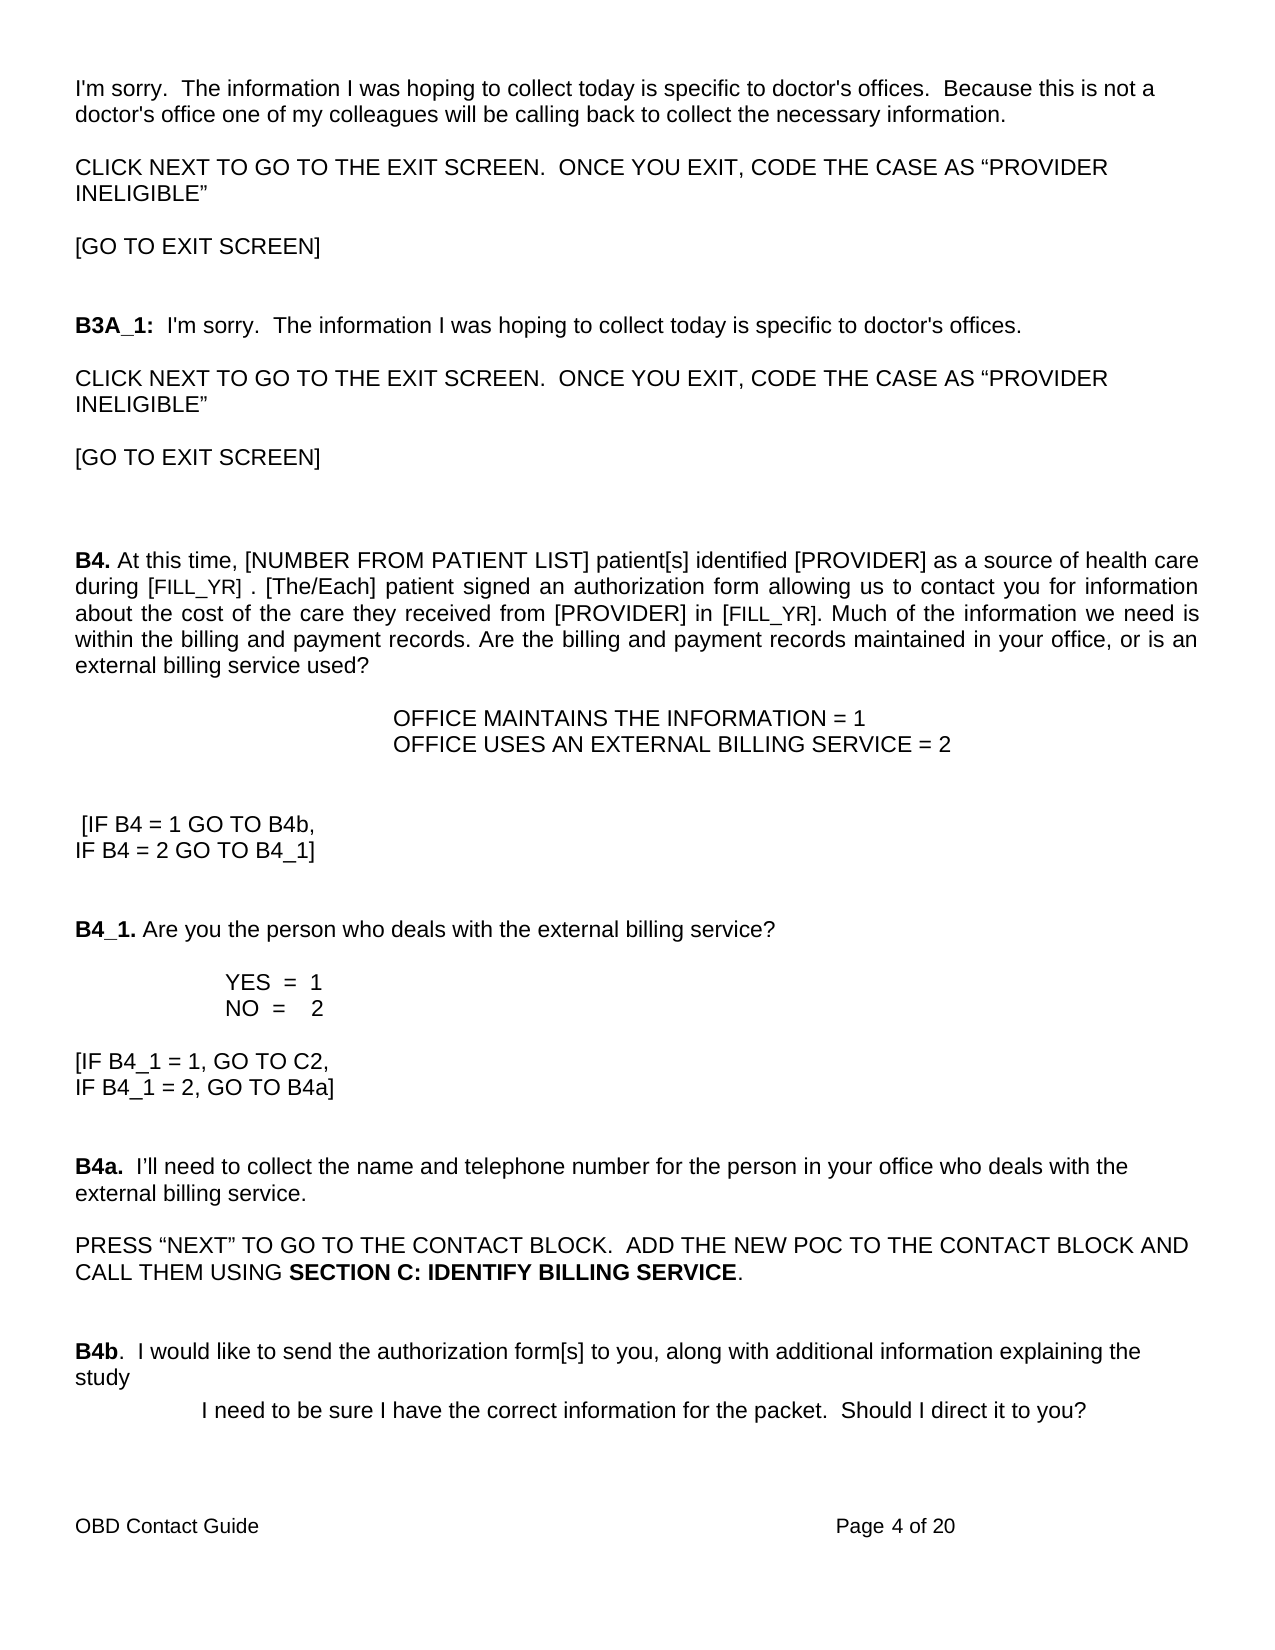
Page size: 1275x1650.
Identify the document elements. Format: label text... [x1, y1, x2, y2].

text B3a_1: I'm sorry. The information I was hoping to collect today is specific to doctor's offices. [75, 312, 1200, 338]
text PRESS “NEXT” TO GO TO THE CONTACT BLOCK. ADD THE NEW POC TO THE CONTACT BLOCK AND CALL THEM USING SECTION c: Identify Billing Service. [75, 1232, 1200, 1285]
text CLICK NEXT TO GO TO THE EXIT SCREEN. ONCE YOU EXIT, CODE THE CASE AS “PROVIDER INELIGIBLE” [75, 154, 1200, 207]
text NO = 2 [75, 995, 1200, 1021]
text B4b. I would like to send the authorization form[s] to you, along with additional information explaining the study [75, 1338, 1200, 1390]
text [GO TO EXIT SCREEN] [75, 233, 1200, 259]
text OFFICE MAINTAINS THE INFORMATION = 1 [273, 705, 1200, 731]
text CLICK NEXT TO GO TO THE EXIT SCREEN. ONCE YOU EXIT, CODE THE CASE AS “PROVIDER INELIGIBLE” [75, 365, 1200, 418]
text I'm sorry. The information I was hoping to collect today is specific to doctor's offices. Because this is not a doctor's office one of my colleagues will be calling back to collect the necessary information. [75, 75, 1200, 128]
text I need to be sure I have the correct information for the packet. Should I direct it to you? [75, 1397, 1200, 1423]
text B4a. I’ll need to collect the name and telephone number for the person in your office who deals with the external billing service. [75, 1153, 1200, 1206]
text [IF B4 = 1 GO TO B4b, [75, 811, 1200, 837]
text [GO TO EXIT SCREEN] [75, 444, 1200, 470]
text if b4_1 = 2, go to b4a] [75, 1074, 1200, 1100]
text [If b4_1 = 1, go to C2, [75, 1048, 1200, 1074]
text B4. At this time, [NUMBER FROM PATIENT LIST] patient[s] identified [PROVIDER] as a source of health care during [FILL_YR] . [The/Each] patient signed an authorization form allowing us to contact you for information about the cost of the care they received from [PROVIDER] in [FILL_YR]. Much of the information we need is within the billing and payment records. Are the billing and payment records maintained in your office, or is an external billing service used? [75, 547, 1200, 679]
text IF B4 = 2 GO TO B4_1] [75, 837, 1200, 863]
text OFFICE USES AN EXTERNAL BILLING SERVICE = 2 [273, 731, 1200, 758]
text B4_1. Are you the person who deals with the external billing service? [75, 916, 1200, 942]
text YES = 1 [75, 969, 1200, 995]
